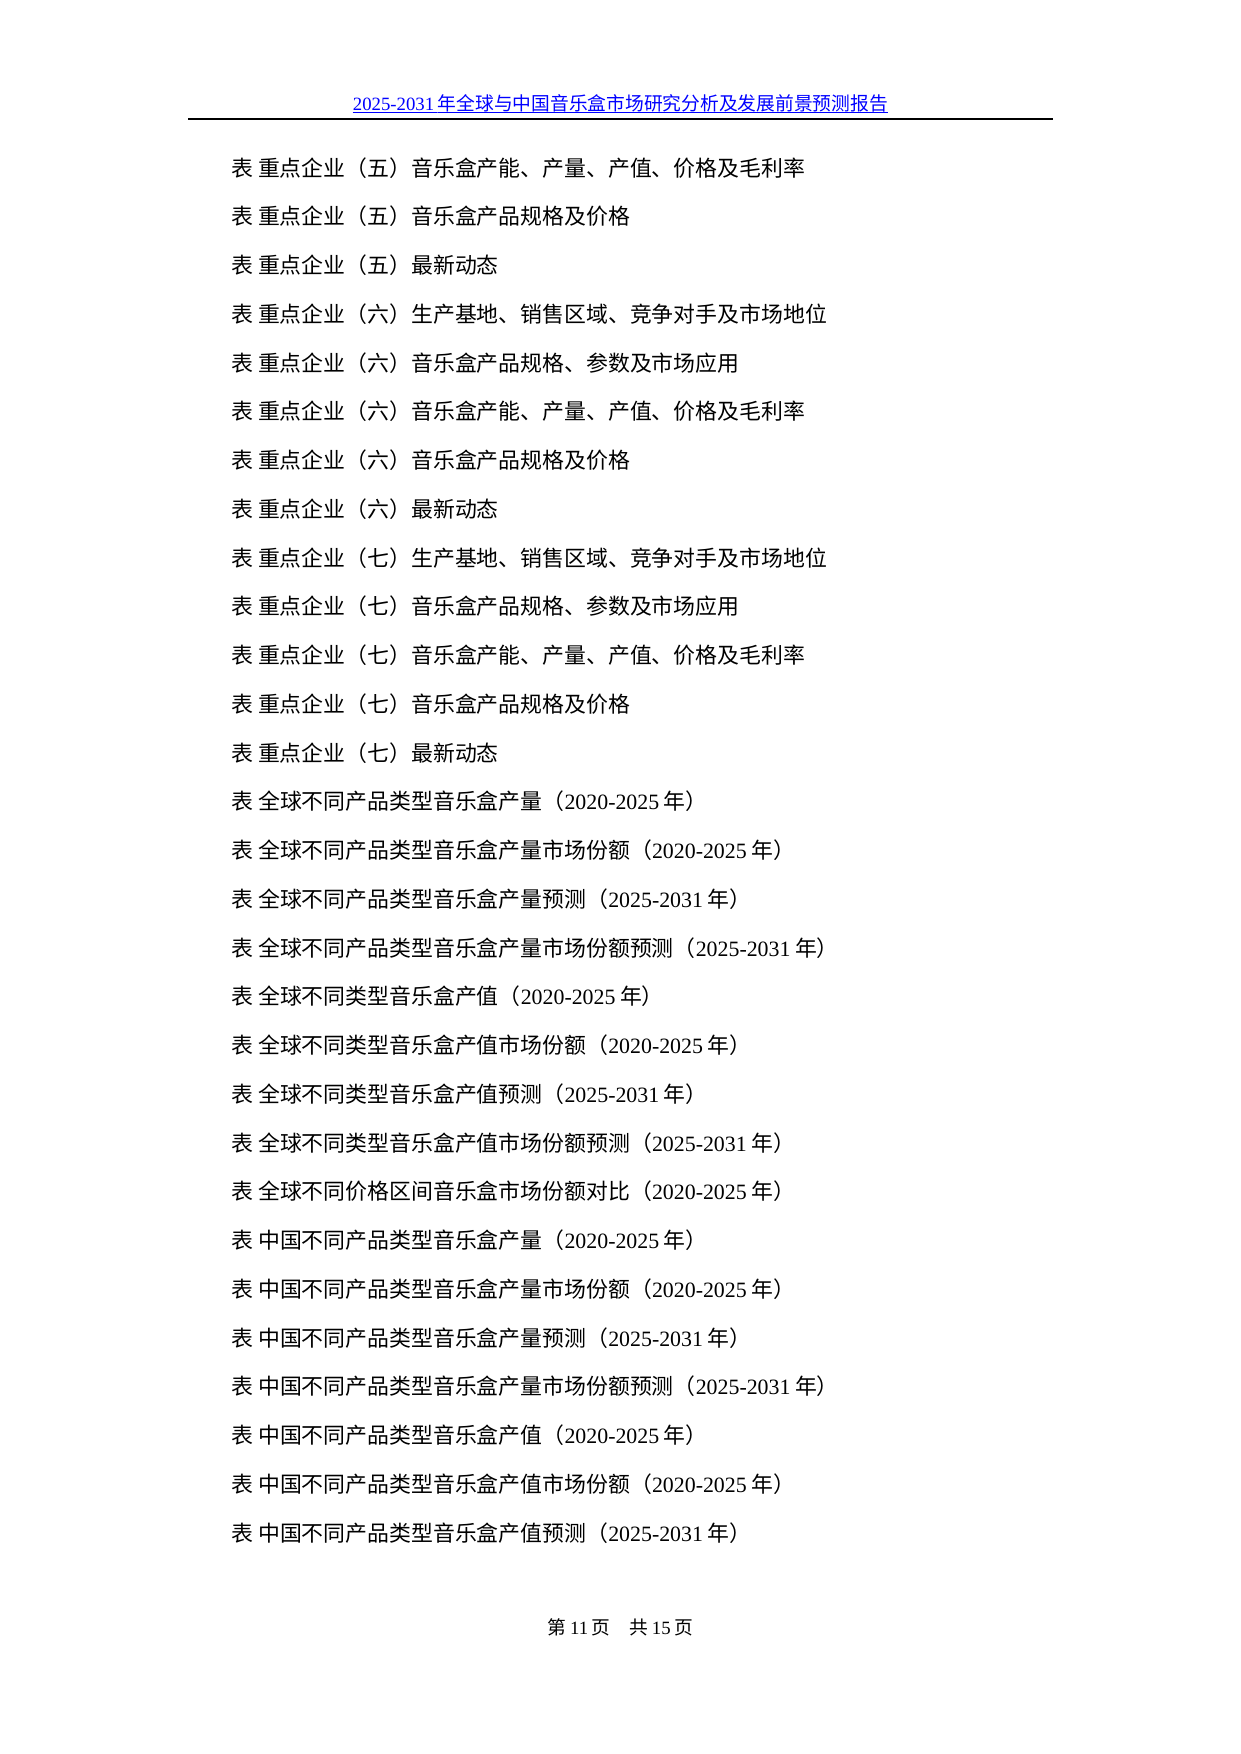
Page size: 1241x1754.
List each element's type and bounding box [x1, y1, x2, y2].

text [187, 150, 1053, 1548]
